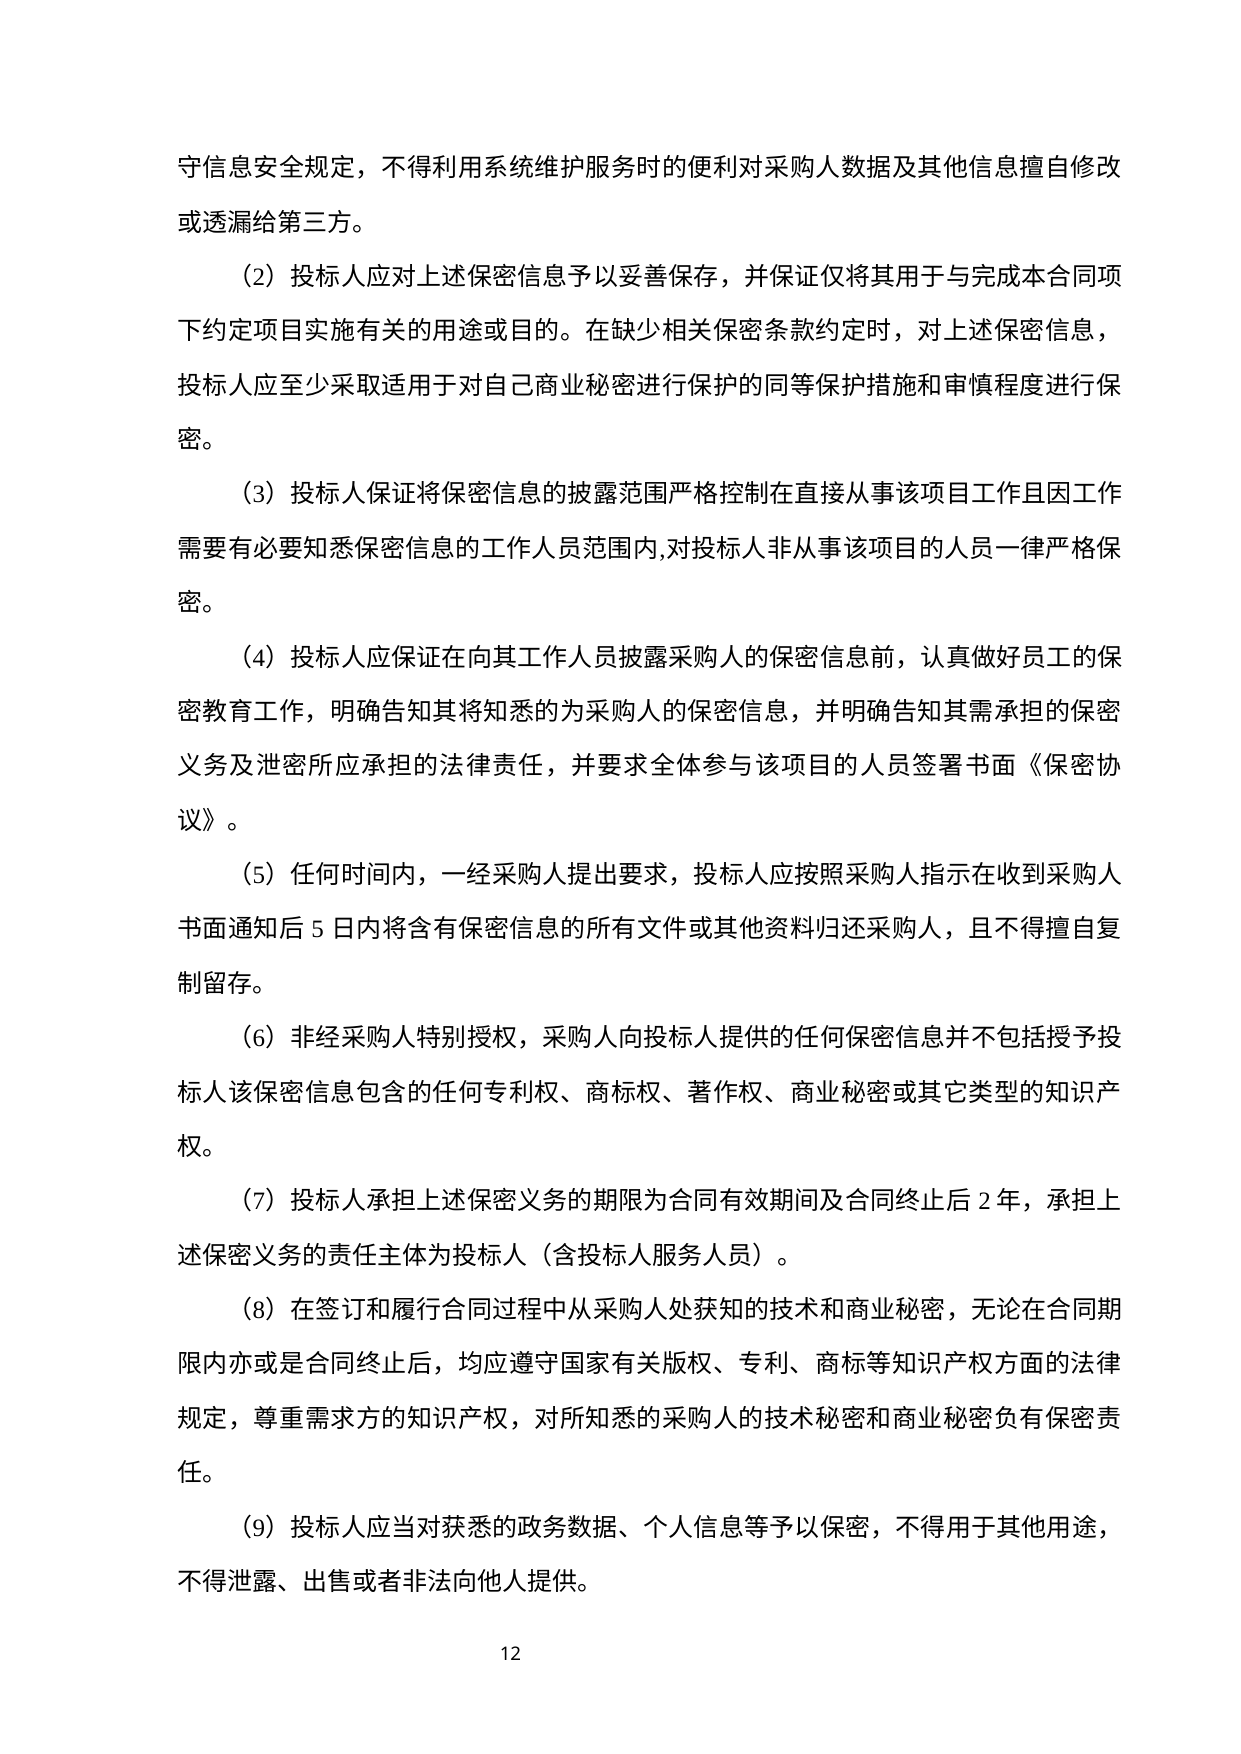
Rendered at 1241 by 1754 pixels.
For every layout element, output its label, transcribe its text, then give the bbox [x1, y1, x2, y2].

text （8）在签订和履行合同过程中从采购人处获知的技术和商业秘密，无论在合同期限内亦或是合同终止后，均应遵守国家有关版权、专利、商标等知识产权方面的法律规定，尊重需求方的知识产权，对所知悉的采购人的技术秘密和商业秘密负有保密责任。 [177, 1289, 1122, 1489]
text （3）投标人保证将保密信息的披露范围严格控制在直接从事该项目工作且因工作需要有必要知悉保密信息的工作人员范围内,对投标人非从事该项目的人员一律严格保密。 [177, 474, 1122, 619]
text （5）任何时间内，一经采购人提出要求，投标人应按照采购人指示在收到采购人书面通知后 5 日内将含有保密信息的所有文件或其他资料归还采购人，且不得擅自复制留存。 [177, 854, 1122, 999]
list （9）投标人应当对获悉的政务数据、个人信息等予以保密，不得用于其他用途，不得泄露、出售或者非法向他人提供。 [177, 1507, 1122, 1598]
text （4）投标人应保证在向其工作人员披露采购人的保密信息前，认真做好员工的保密教育工作，明确告知其将知悉的为采购人的保密信息，并明确告知其需承担的保密义务及泄密所应承担的法律责任，并要求全体参与该项目的人员签署书面《保密协议》。 [177, 637, 1122, 836]
text （6）非经采购人特别授权，采购人向投标人提供的任何保密信息并不包括授予投标人该保密信息包含的任何专利权、商标权、著作权、商业秘密或其它类型的知识产权。 [177, 1018, 1122, 1163]
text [177, 148, 1122, 238]
text （2）投标人应对上述保密信息予以妥善保存，并保证仅将其用于与完成本合同项下约定项目实施有关的用途或目的。在缺少相关保密条款约定时，对上述保密信息，投标人应至少采取适用于对自己商业秘密进行保护的同等保护措施和审慎程度进行保密。 [177, 256, 1122, 456]
text （7）投标人承担上述保密义务的期限为合同有效期间及合同终止后2年，承担上述保密义务的责任主体为投标人（含投标人服务人员）。 [177, 1181, 1122, 1271]
